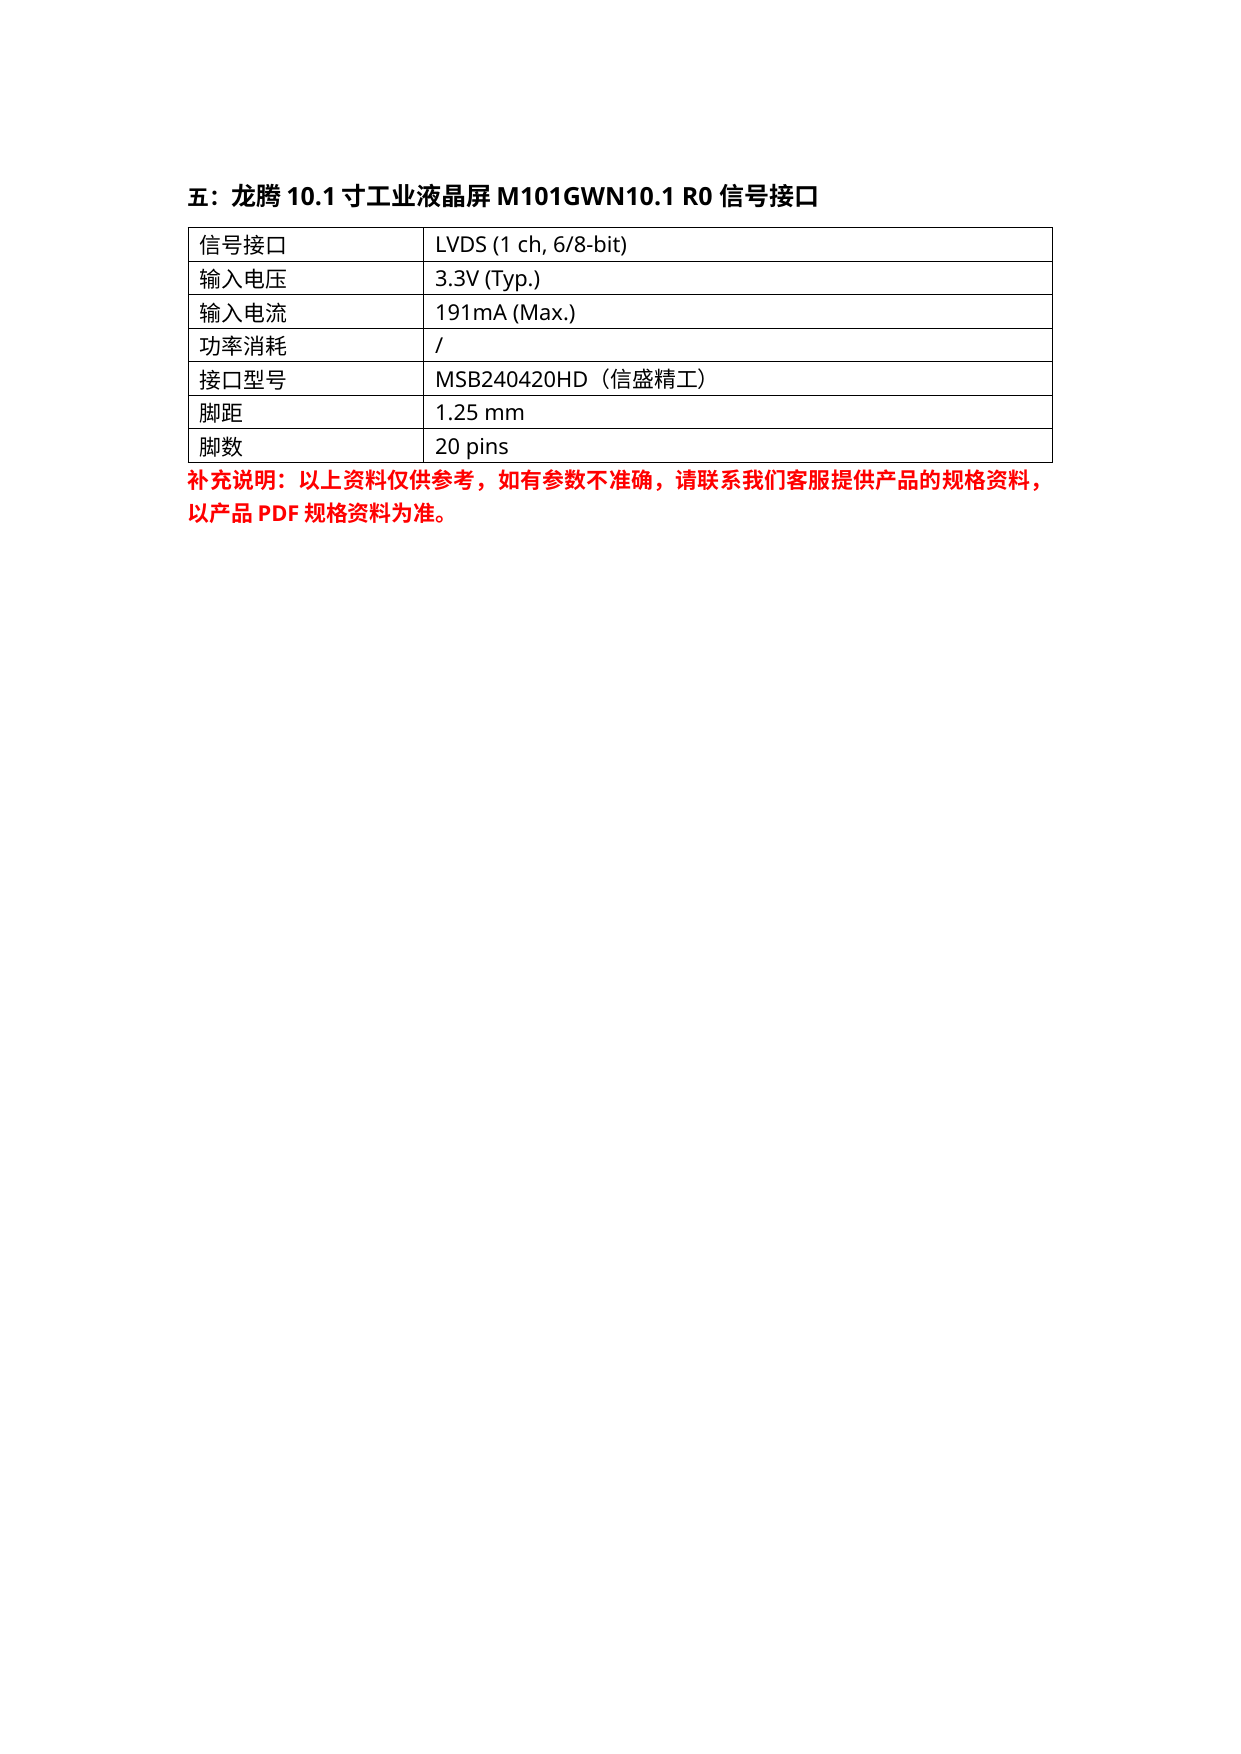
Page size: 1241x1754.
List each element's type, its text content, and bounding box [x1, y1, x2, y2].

table_cell / [424, 329, 1052, 361]
table_cell 脚距 [189, 396, 423, 428]
table_cell 20 pins [424, 429, 1052, 462]
table_cell 1.25 mm [424, 396, 1052, 428]
table_cell MSB240420HD（信盛精工） [424, 362, 1052, 395]
table_cell 191mA (Max.) [424, 295, 1052, 328]
table_cell 3.3V (Typ.) [424, 262, 1052, 294]
table_cell 功率消耗 [189, 329, 423, 361]
table_cell 接口型号 [189, 362, 423, 395]
text 五：龙腾10.1寸工业液晶屏M101GWN10.1 R0 信号接口 [187, 162, 1053, 227]
table_header LVDS (1 ch, 6/8-bit) [424, 228, 1052, 261]
text 补充说明：以上资料仅供参考，如有参数不准确，请联系我们客服提供产品的规格资料，以产品PDF规格资料为准。 [187, 463, 1053, 528]
table_cell 输入电压 [189, 262, 423, 294]
table_cell 脚数 [189, 429, 423, 462]
table_header 信号接口 [189, 228, 423, 261]
table_cell 输入电流 [189, 295, 423, 328]
